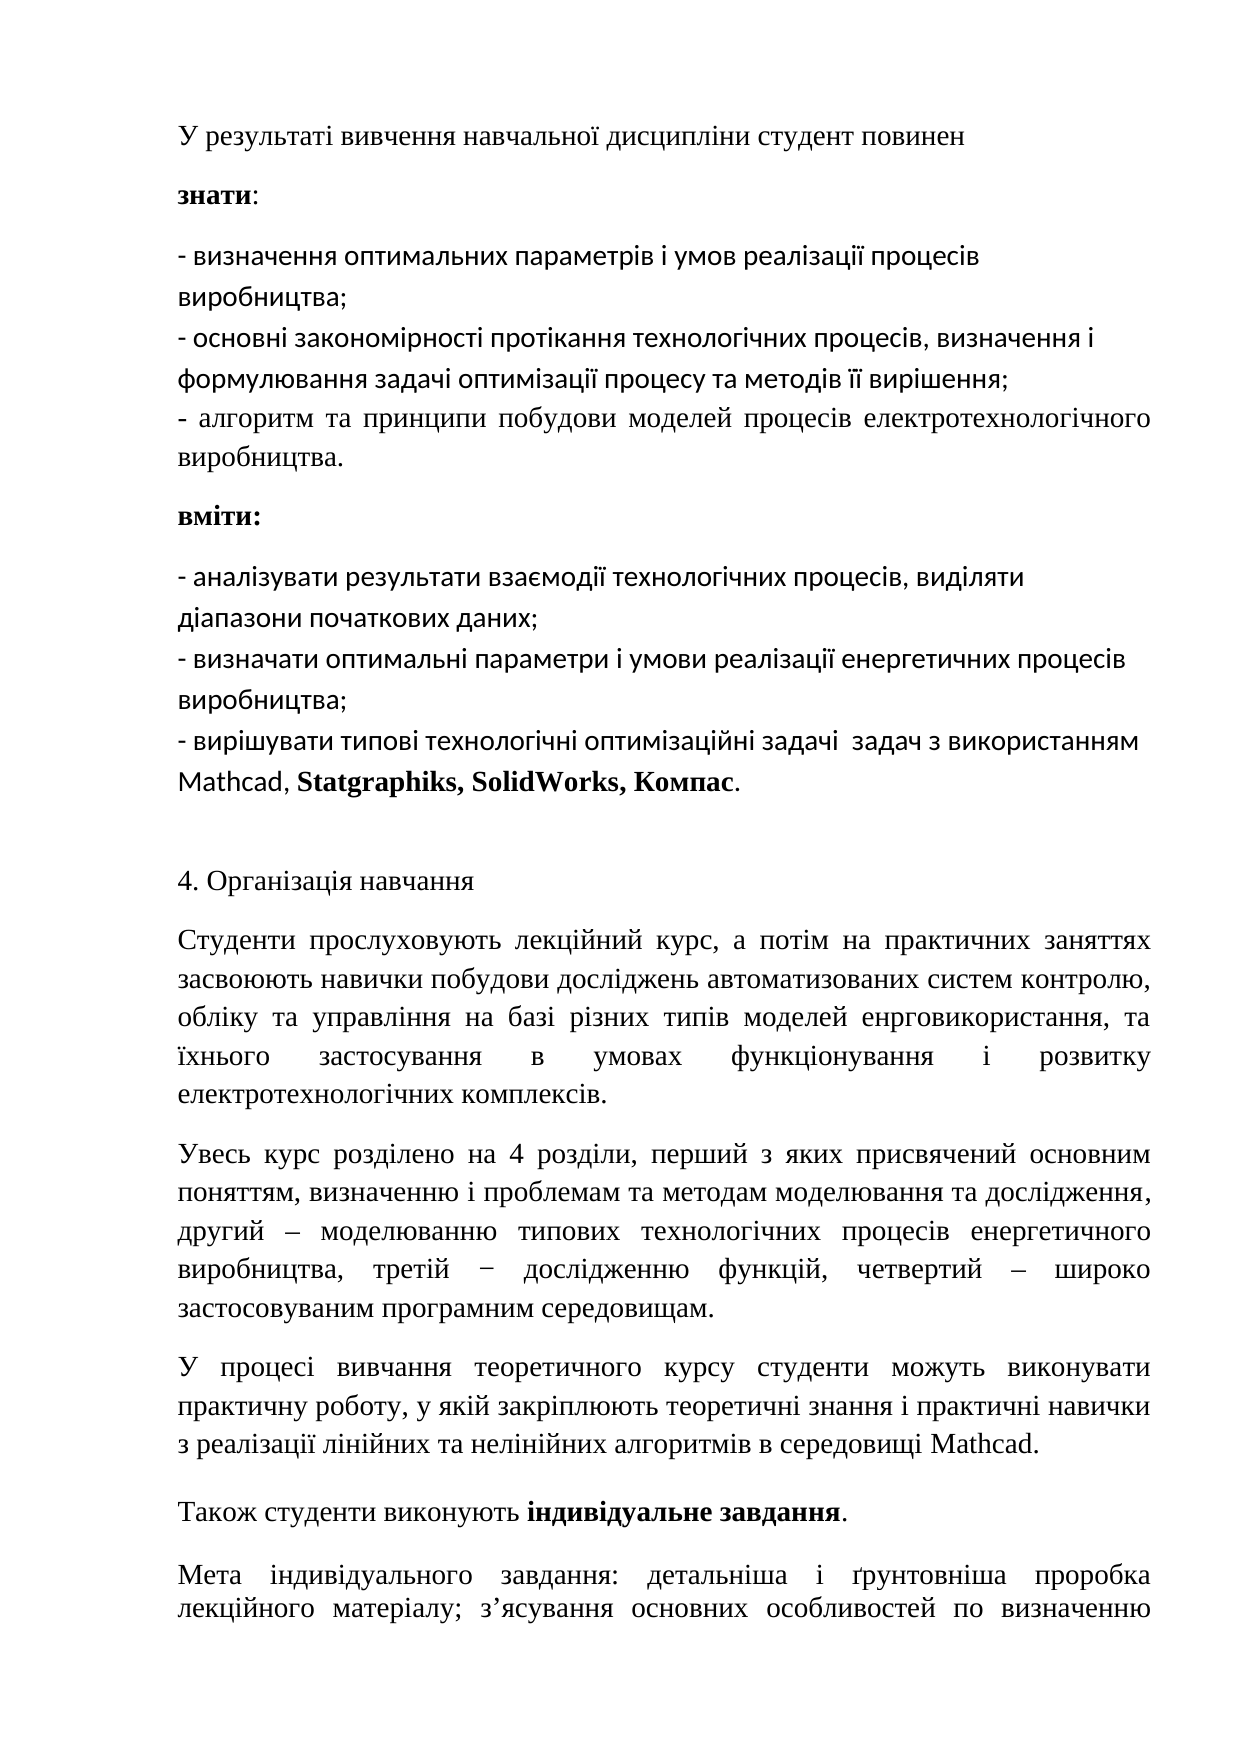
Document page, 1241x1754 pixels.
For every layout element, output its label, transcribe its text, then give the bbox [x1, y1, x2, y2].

text - визначати оптимальні параметри і умови реалізації енергетичних процесів виробництва; [177, 640, 1152, 716]
text Студенти прослуховують лекційний курс, а потім на практичних заняттях засвоюють навички побудови досліджень автоматизованих систем контролю, обліку та управління на базі різних типів моделей енрговикористання, та їхнього застосування в умовах функціонування і розвитку електротехнологічних комплексів. [177, 922, 1152, 1110]
text - алгоритм та принципи побудови моделей процесів електротехнологічного виробництва. [177, 401, 1152, 473]
text Також студенти виконують індивідуальне завдання. [177, 1494, 1152, 1528]
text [177, 1557, 1152, 1624]
text - аналізувати результати взаємодії технологічних процесів, виділяти діапазони початкових даних; [177, 558, 1152, 634]
text У процесі вивчання теоретичного курсу студенти можуть виконувати практичну роботу, у якій закріплюють теоретичні знання і практичні навички з реалізації лінійних та нелінійних алгоритмів в середовищі Mathcad. [177, 1349, 1152, 1460]
text 4. Організація навчання [177, 863, 1152, 896]
text - основні закономірності протікання технологічних процесів, визначення і формулювання задачі оптимізації процесу та методів її вирішення; [177, 319, 1152, 395]
text У результаті вивчення навчальної дисципліни студент повинен [177, 118, 1152, 152]
text знати: [177, 177, 1152, 211]
text - визначення оптимальних параметрів і умов реалізації процесів виробництва; [177, 237, 1152, 313]
text - вирішувати типові технологічні оптимізаційні задачі задач з використанням Mathcad, Statgraphiks, SolidWorks, Компас. [177, 722, 1152, 798]
text вміти: [177, 498, 1152, 532]
text Увесь курс розділено на 4 розділи, перший з яких присвячений основним поняттям, визначенню і проблемам та методам моделювання та дослідження, другий – моделюванню типових технологічних процесів енергетичного виробництва, третій − дослідженню функцій, четвертий – широко застосовуваним програмним середовищам. [177, 1136, 1152, 1323]
